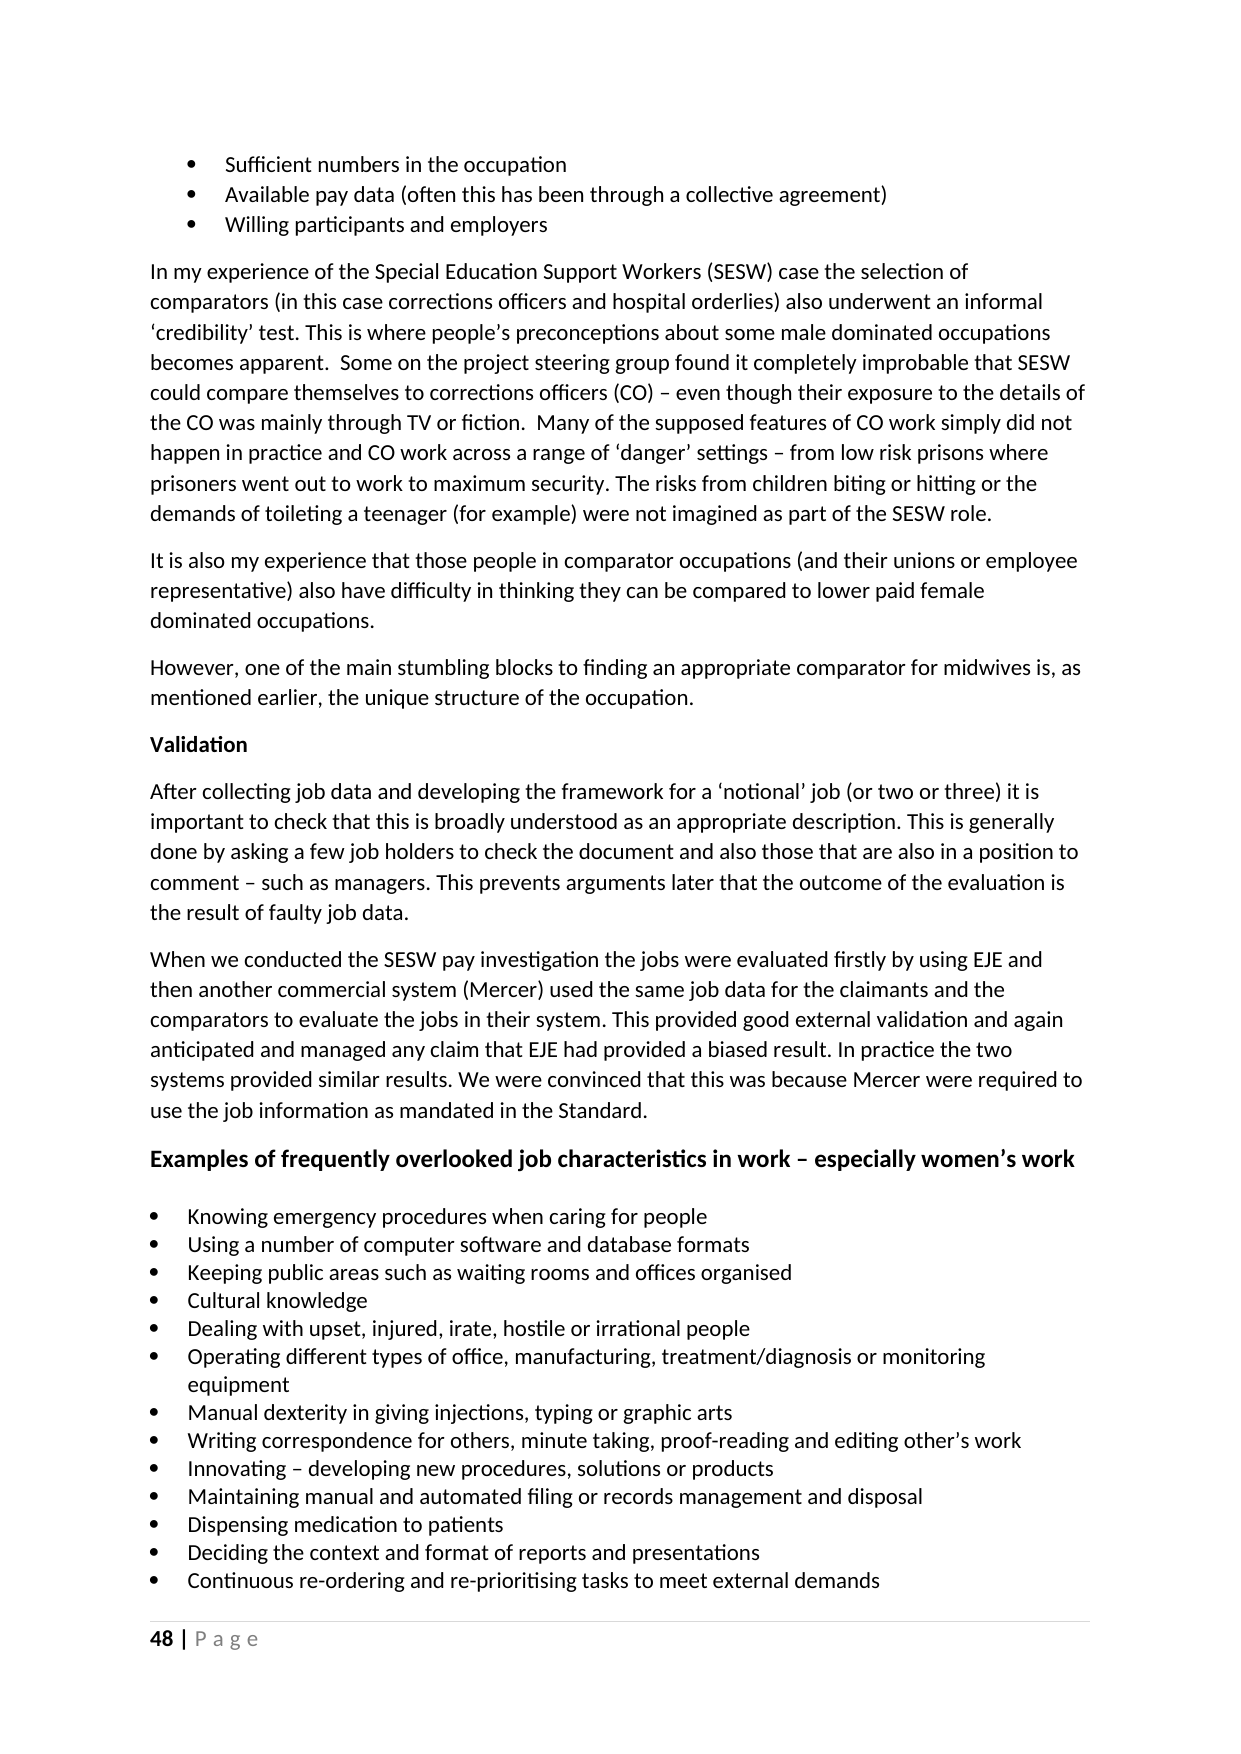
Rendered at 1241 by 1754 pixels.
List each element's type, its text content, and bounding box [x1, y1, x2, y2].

list Operating different types of office, manufacturing, treatment/diagnosis or monitoring equipment [150, 1342, 1090, 1398]
list Keeping public areas such as waiting rooms and offices organised [150, 1258, 1090, 1286]
text Examples of frequently overlooked job characteristics in work – especially women’s work [150, 1143, 1090, 1173]
list Willing participants and employers [187, 210, 1090, 238]
list Cultural knowledge [150, 1286, 1090, 1314]
list Available pay data (often this has been through a collective agreement) [187, 180, 1090, 208]
text When we conducted the SESW pay investigation the jobs were evaluated firstly by using EJE and then another commercial system (Mercer) used the same job data for the claimants and the comparators to evaluate the jobs in their system. This provided good external validation and again anticipated and managed any claim that EJE had provided a biased result. In practice the two systems provided similar results. We were convinced that this was because Mercer were required to use the job information as mandated in the Standard. [150, 945, 1090, 1124]
list Innovating – developing new procedures, solutions or products [150, 1454, 1090, 1482]
text Validation [150, 730, 1090, 758]
text In my experience of the Special Education Support Workers (SESW) case the selection of comparators (in this case corrections officers and hospital orderlies) also underwent an informal ‘credibility’ test. This is where people’s preconceptions about some male dominated occupations becomes apparent. Some on the project steering group found it completely improbable that SESW could compare themselves to corrections officers (CO) – even though their exposure to the details of the CO was mainly through TV or fiction. Many of the supposed features of CO work simply did not happen in practice and CO work across a range of ‘danger’ settings – from low risk prisons where prisoners went out to work to maximum security. The risks from children biting or hitting or the demands of toileting a teenager (for example) were not imagined as part of the SESW role. [150, 257, 1090, 527]
text However, one of the main stumbling blocks to finding an appropriate comparator for midwives is, as mentioned earlier, the unique structure of the occupation. [150, 653, 1090, 711]
list Using a number of computer software and database formats [150, 1230, 1090, 1258]
list Knowing emergency procedures when caring for people [150, 1202, 1090, 1230]
list Writing correspondence for others, minute taking, proof-reading and editing other’s work [150, 1426, 1090, 1454]
list Deciding the context and format of reports and presentations [150, 1538, 1090, 1566]
text After collecting job data and developing the framework for a ‘notional’ job (or two or three) it is important to check that this is broadly understood as an appropriate description. This is generally done by asking a few job holders to check the document and also those that are also in a position to comment – such as managers. This prevents arguments later that the outcome of the evaluation is the result of faulty job data. [150, 777, 1090, 926]
list Sufficient numbers in the occupation [187, 150, 1090, 178]
list Continuous re-ordering and re-prioritising tasks to meet external demands [150, 1566, 1090, 1594]
text It is also my experience that those people in comparator occupations (and their unions or employee representative) also have difficulty in thinking they can be compared to lower paid female dominated occupations. [150, 546, 1090, 634]
list Maintaining manual and automated filing or records management and disposal [150, 1482, 1090, 1510]
list Manual dexterity in giving injections, typing or graphic arts [150, 1398, 1090, 1426]
list Dealing with upset, injured, irate, hostile or irrational people [150, 1314, 1090, 1342]
list Dispensing medication to patients [150, 1510, 1090, 1538]
